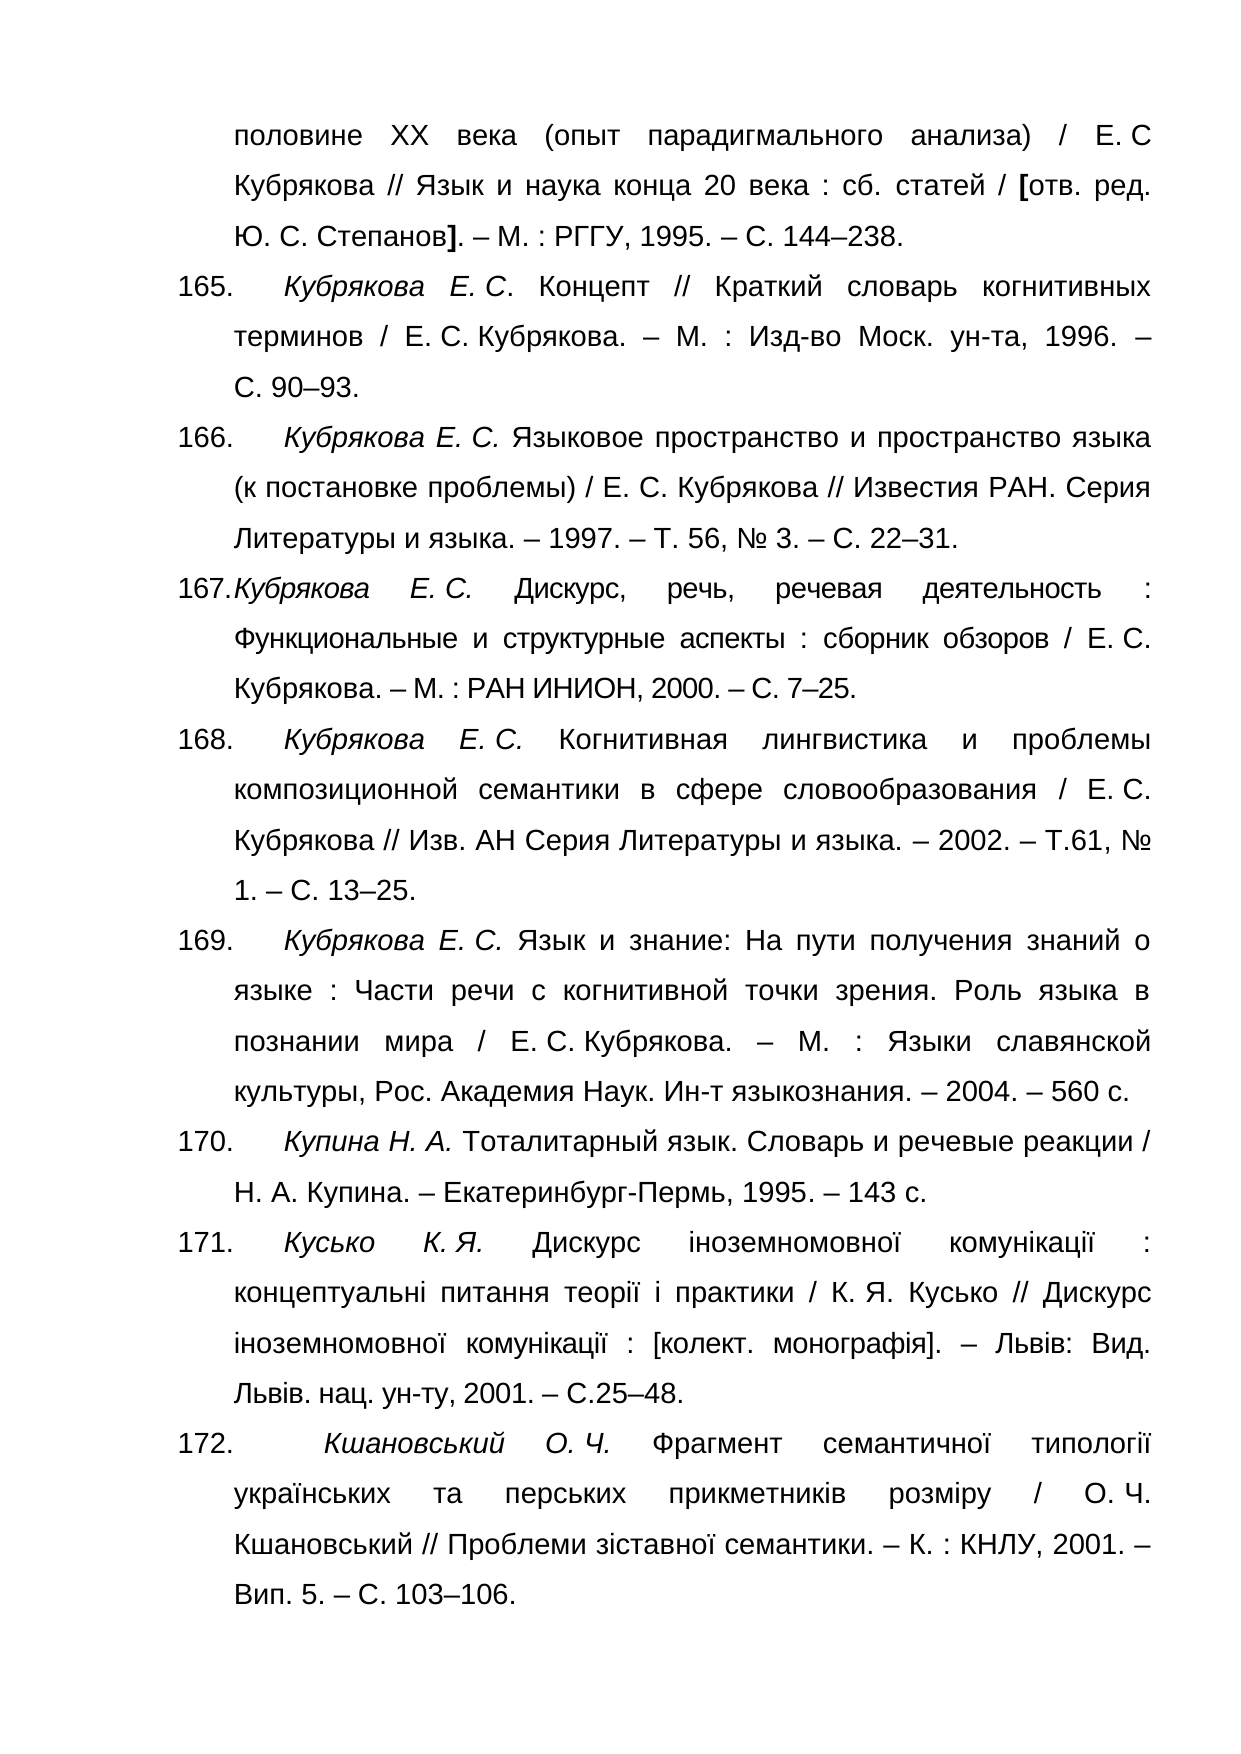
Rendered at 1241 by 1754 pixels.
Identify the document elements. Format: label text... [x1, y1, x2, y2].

list Купина Н. А. Тоталитарный язык. Словарь и речевые реакции / Н. А. Купина. – Екатеринбург-Пермь, 1995. – 143 с. [177, 1124, 1152, 1208]
list Кубрякова Е. С. Когнитивная лингвистика и проблемы композиционной семантики в сфере словообразования / Е. С. Кубрякова // Изв. АН Серия Литературы и языка. – 2002. – Т.61, № 1. – С. 13–25. [177, 722, 1152, 906]
list Кусько К. Я. Дискурс іноземномовної комунікації : концептуальні питання теорії і практики / К. Я. Кусько // Дискурс іноземномовної комунікації : [колект. монографія]. – Львів: Вид. Львів. нац. ун-ту, 2001. – С.25–48. [177, 1225, 1152, 1409]
list Кубрякова Е. С. Язык и знание: На пути получения знаний о языке : Части речи с когнитивной точки зрения. Роль языка в познании мира / Е. С. Кубрякова. – М. : Языки славянской культуры, Рос. Академия Наук. Ин-т языкознания. – 2004. – 560 с. [177, 923, 1152, 1108]
list Кшановський О. Ч. Фрагмент семантичної типології українських та перських прикметників розміру / О. Ч. Кшановський // Проблеми зіставної семантики. – К. : КНЛУ, 2001. – Вип. 5. – С. 103–106. [177, 1426, 1152, 1611]
list Кубрякова Е. С. Языковое пространство и пространство языка (к постановке проблемы) / Е. С. Кубрякова // Известия РАН. Серия Литературы и языка. – 1997. – Т. 56, № 3. – С. 22–31. [177, 420, 1152, 554]
list Кубрякова Е. С. Концепт // Краткий словарь когнитивных терминов / Е. С. Кубрякова. – М. : Изд-во Моск. ун-та, 1996. – С. 90–93. [177, 269, 1152, 403]
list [177, 118, 1152, 252]
list Кубрякова Е. С. Дискурс, речь, речевая деятельность : Функциональные и структурные аспекты : cборник обзоров / Е. С. Кубрякова. – М. : РАН ИНИОН, 2000. – С. 7–25. [177, 571, 1152, 705]
